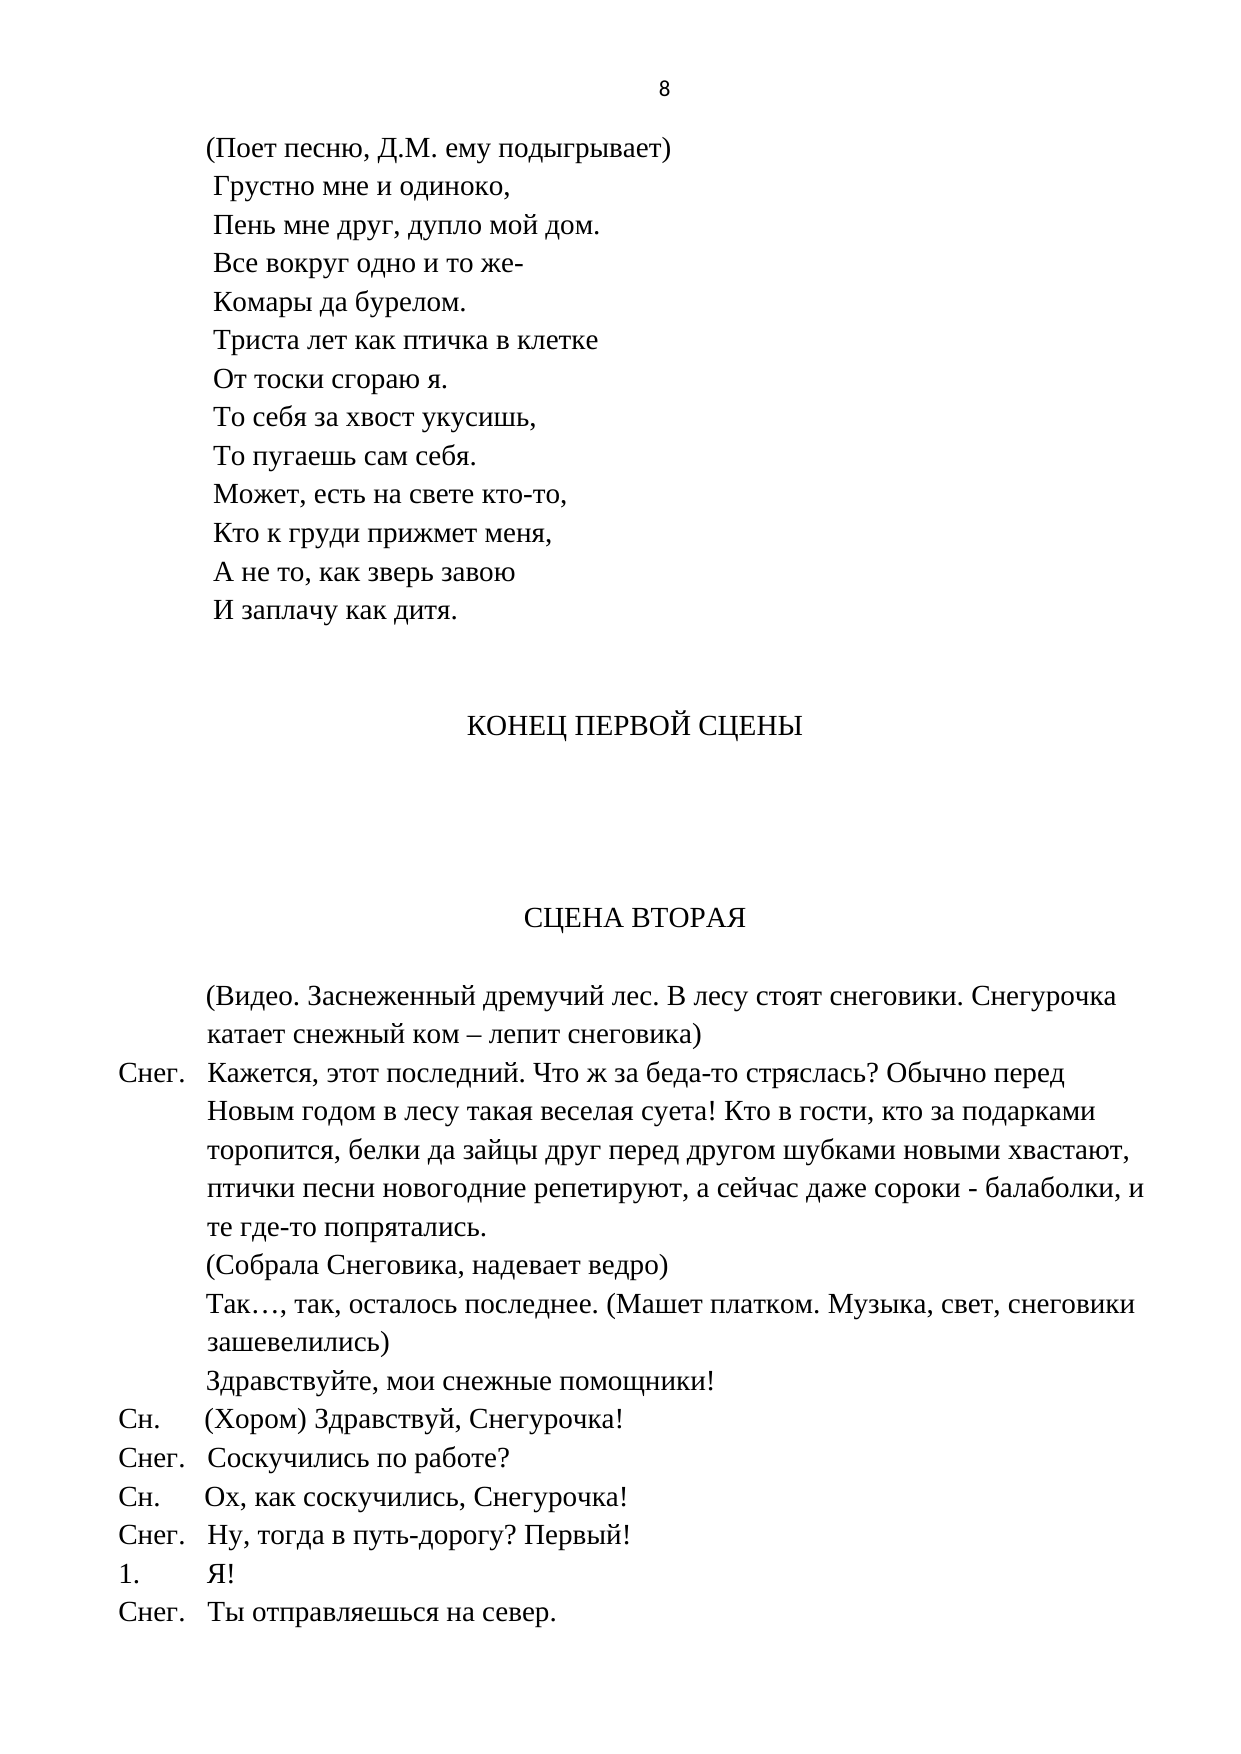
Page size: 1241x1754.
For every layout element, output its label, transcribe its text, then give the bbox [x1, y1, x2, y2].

text (Видео. Заснеженный дремучий лес. В лесу стоят снеговики. Снегурочка катает снежный ком – лепит снеговика) [118, 978, 1152, 1050]
text Комары да бурелом. [118, 284, 1152, 317]
text Триста лет как птичка в клетке [118, 322, 1152, 356]
text Все вокруг одно и то же- [118, 245, 1152, 279]
text То себя за хвост укусишь, [118, 399, 1152, 433]
text Снег. Соскучились по работе? [118, 1440, 1152, 1474]
text (Собрала Снеговика, надевает ведро) [118, 1247, 1152, 1281]
text И заплачу как дитя. [118, 592, 1152, 626]
text Кто к груди прижмет меня, [118, 515, 1152, 549]
text Сн. Ох, как соскучились, Снегурочка! [118, 1479, 1152, 1512]
text То пугаешь сам себя. [118, 438, 1152, 472]
text КОНЕЦ ПЕРВОЙ СЦЕНЫ [118, 708, 1152, 741]
text СЦЕНА ВТОРАЯ [118, 901, 1152, 934]
text А не то, как зверь завою [118, 554, 1152, 587]
text Снег. Ты отправляешься на север. [118, 1594, 1152, 1628]
text Грустно мне и одиноко, [118, 168, 1152, 202]
text Сн. (Хором) Здравствуй, Снегурочка! [118, 1402, 1152, 1435]
text Может, есть на свете кто-то, [118, 477, 1152, 510]
list Я! [118, 1556, 1152, 1589]
text От тоски сгораю я. [118, 361, 1152, 394]
text (Поет песню, Д.М. ему подыгрывает) [118, 130, 1152, 163]
text Пень мне друг, дупло мой дом. [118, 207, 1152, 240]
text Снег. Кажется, этот последний. Что ж за беда-то стряслась? Обычно перед Новым годом в лесу такая веселая суета! Кто в гости, кто за подарками торопится, белки да зайцы друг перед другом шубками новыми хвастают, птички песни новогодние репетируют, а сейчас даже сороки - балаболки, и те где-то попрятались. [118, 1055, 1152, 1242]
text Здравствуйте, мои снежные помощники! [118, 1363, 1152, 1397]
text Так…, так, осталось последнее. (Машет платком. Музыка, свет, снеговики зашевелились) [118, 1286, 1152, 1358]
text Снег. Ну, тогда в путь-дорогу? Первый! [118, 1517, 1152, 1551]
